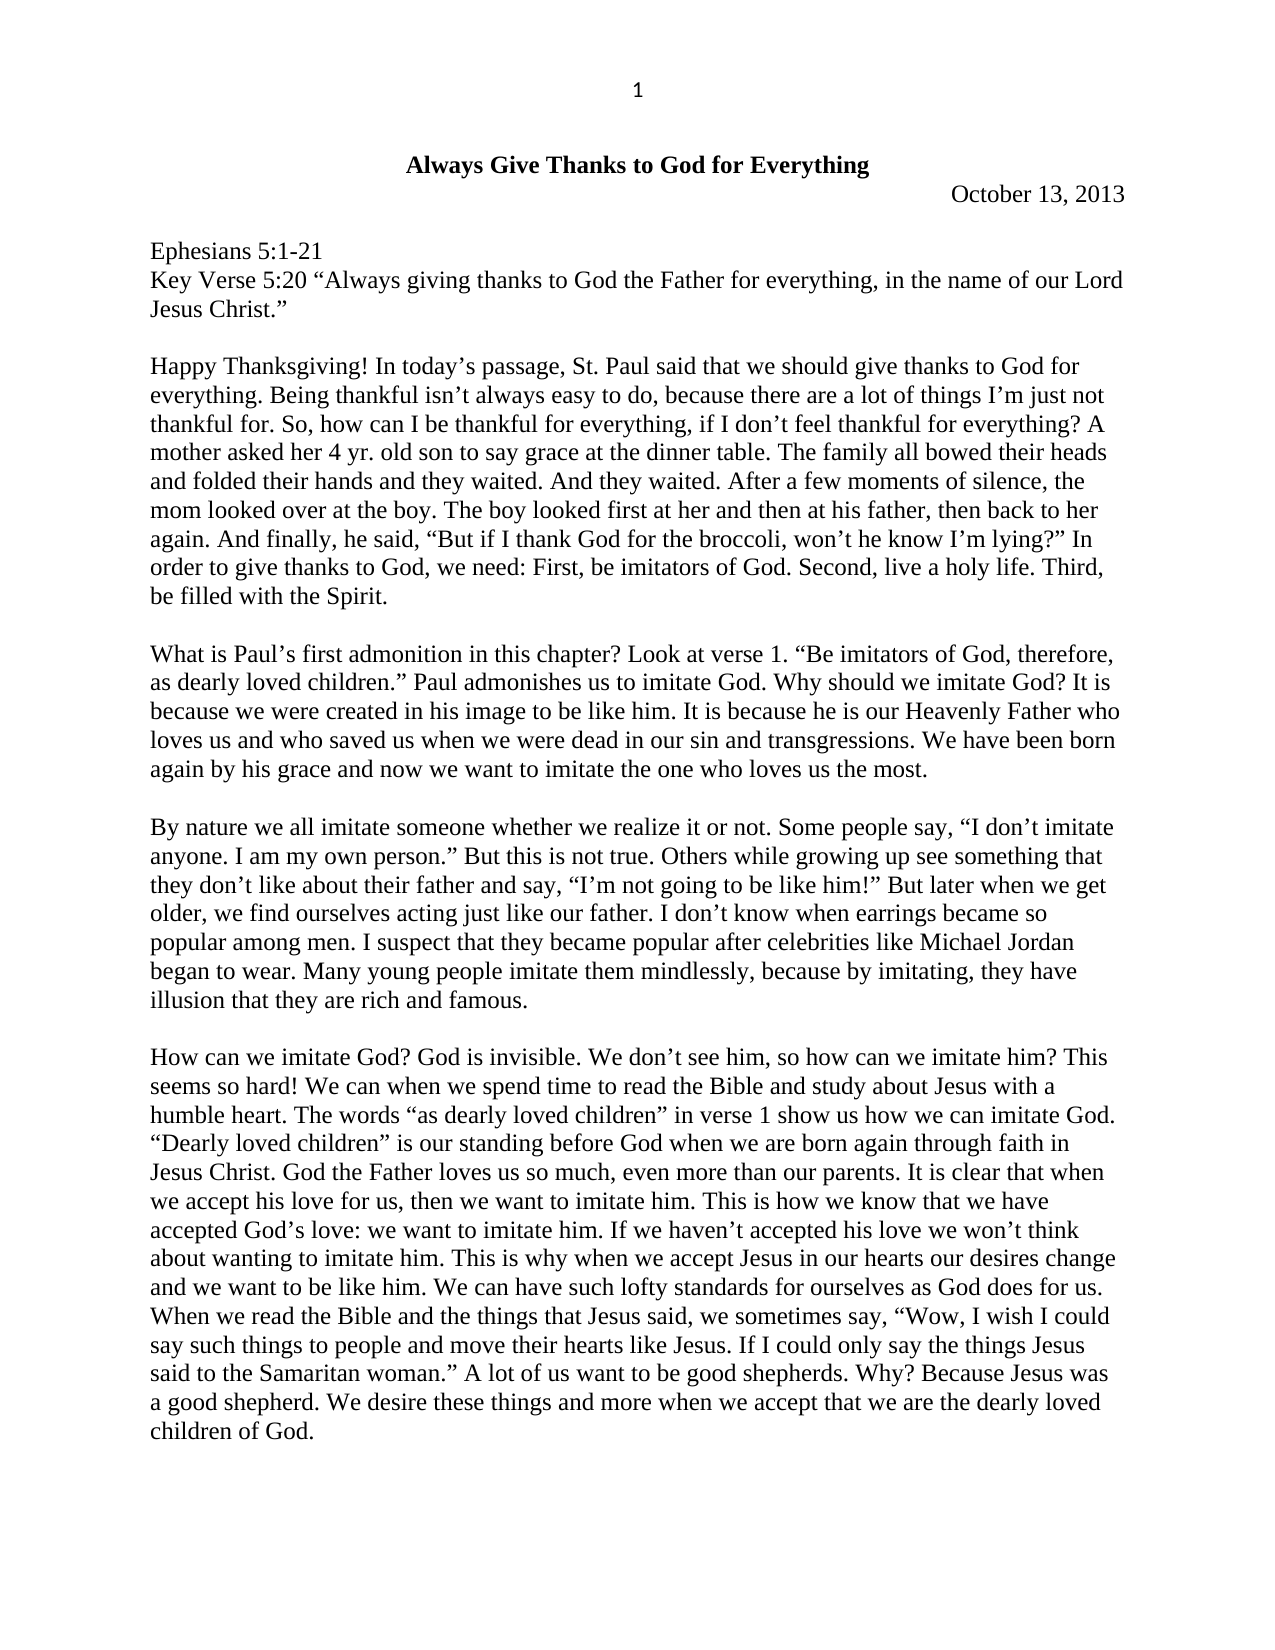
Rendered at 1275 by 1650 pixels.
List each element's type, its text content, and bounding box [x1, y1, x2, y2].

text Always Give Thanks to God for Everything [150, 150, 1125, 179]
text Ephesians 5:1-21 [150, 236, 1125, 265]
text How can we imitate God? God is invisible. We don’t see him, so how can we imitate him? This seems so hard! We can when we spend time to read the Bible and study about Jesus with a humble heart. The words “as dearly loved children” in verse 1 show us how we can imitate God. “Dearly loved children” is our standing before God when we are born again through faith in Jesus Christ. God the Father loves us so much, even more than our parents. It is clear that when we accept his love for us, then we want to imitate him. This is how we know that we have accepted God’s love: we want to imitate him. If we haven’t accepted his love we won’t think about wanting to imitate him. This is why when we accept Jesus in our hearts our desires change and we want to be like him. We can have such lofty standards for ourselves as God does for us. When we read the Bible and the things that Jesus said, we sometimes say, “Wow, I wish I could say such things to people and move their hearts like Jesus. If I could only say the things Jesus said to the Samaritan woman.” A lot of us want to be good shepherds. Why? Because Jesus was a good shepherd. We desire these things and more when we accept that we are the dearly loved children of God. [150, 1042, 1125, 1445]
text Key Verse 5:20 “Always giving thanks to God the Father for everything, in the name of our Lord Jesus Christ.” [150, 265, 1125, 322]
text By nature we all imitate someone whether we realize it or not. Some people say, “I don’t imitate anyone. I am my own person.” But this is not true. Others while growing up see something that they don’t like about their father and say, “I’m not going to be like him!” But later when we get older, we find ourselves acting just like our father. I don’t know when earrings became so popular among men. I suspect that they became popular after celebrities like Michael Jordan began to wear. Many young people imitate them mindlessly, because by imitating, they have illusion that they are rich and famous. [150, 812, 1125, 1013]
text October 13, 2013 [150, 179, 1125, 207]
text Happy Thanksgiving! In today’s passage, St. Paul said that we should give thanks to God for everything. Being thankful isn’t always easy to do, because there are a lot of things I’m just not thankful for. So, how can I be thankful for everything, if I don’t feel thankful for everything? A mother asked her 4 yr. old son to say grace at the dinner table. The family all bowed their heads and folded their hands and they waited. And they waited. After a few moments of silence, the mom looked over at the boy. The boy looked first at her and then at his father, then back to her again. And finally, he said, “But if I thank God for the broccoli, won’t he know I’m lying?” In order to give thanks to God, we need: First, be imitators of God. Second, live a holy life. Third, be filled with the Spirit. [150, 351, 1125, 610]
text What is Paul’s first admonition in this chapter? Look at verse 1. “Be imitators of God, therefore, as dearly loved children.” Paul admonishes us to imitate God. Why should we imitate God? It is because we were created in his image to be like him. It is because he is our Heavenly Father who loves us and who saved us when we were dead in our sin and transgressions. We have been born again by his grace and now we want to imitate the one who loves us the most. [150, 639, 1125, 782]
